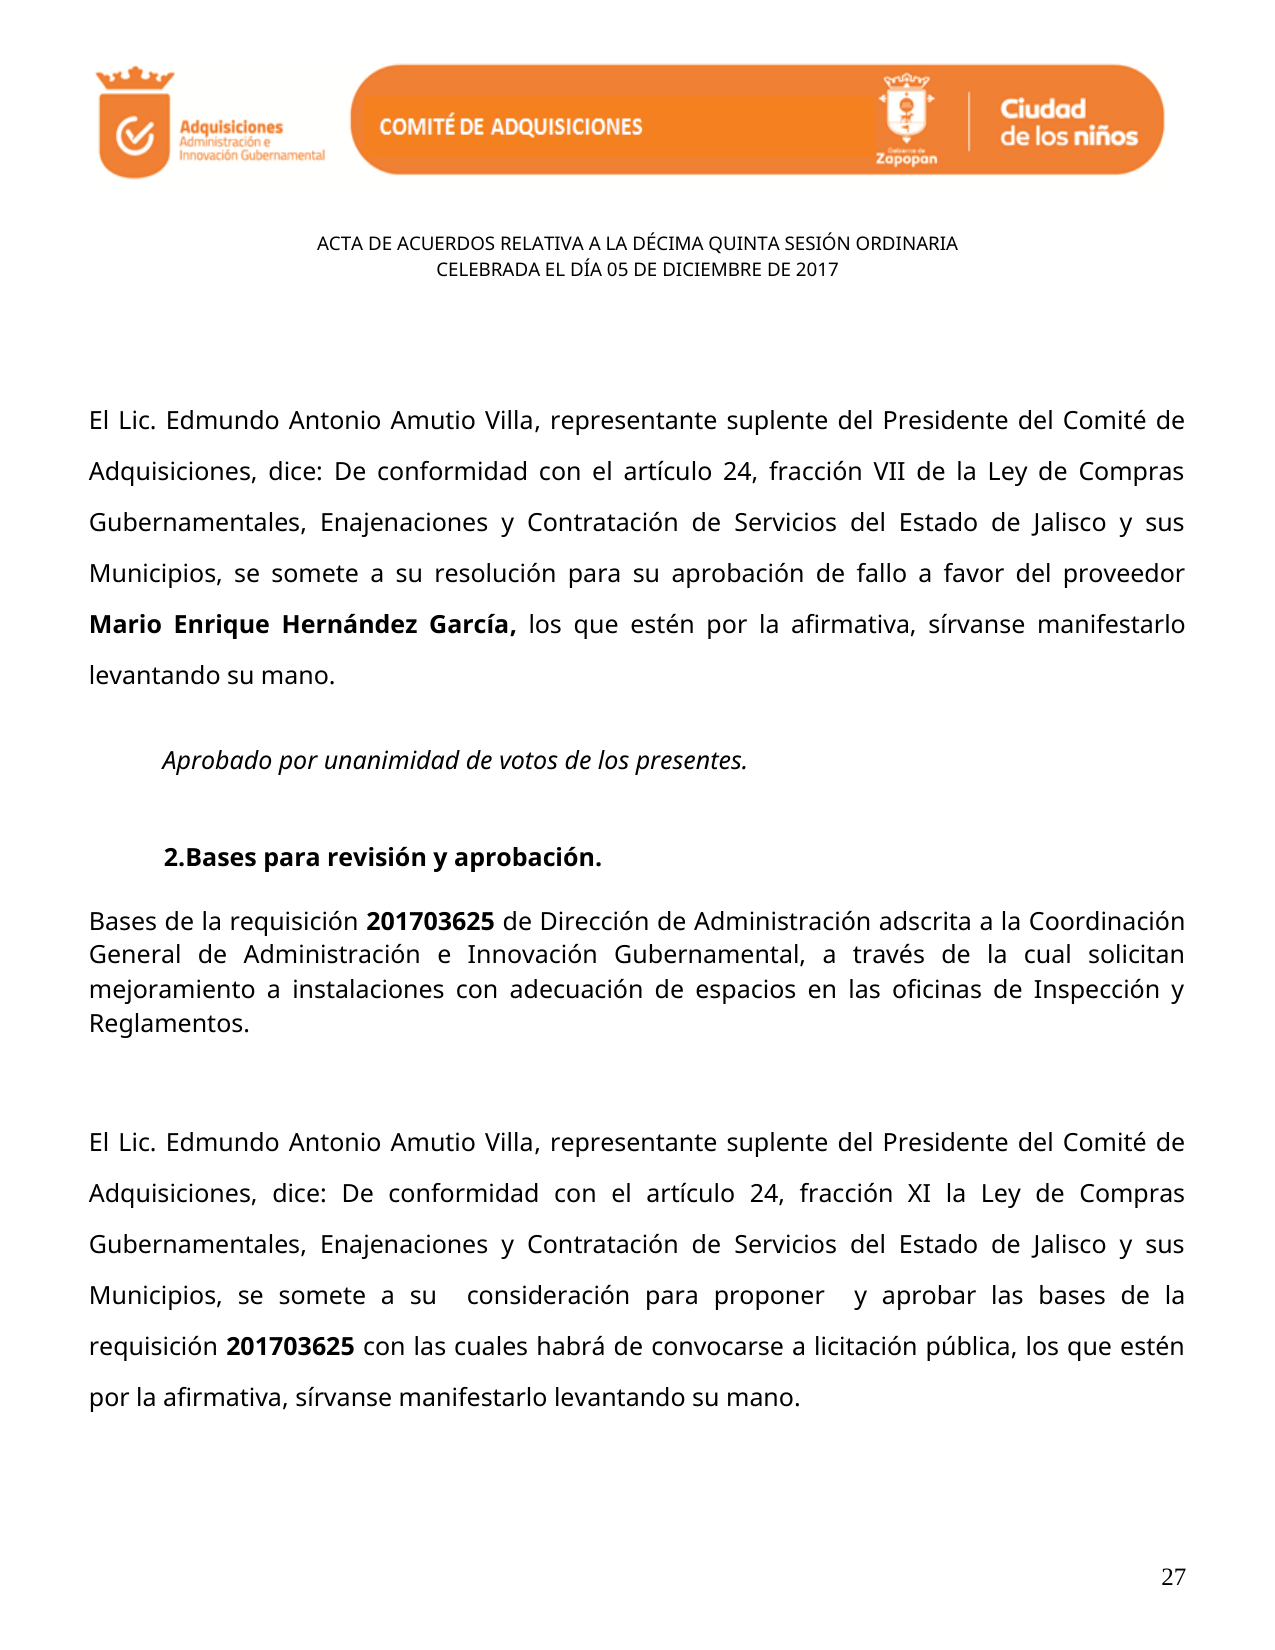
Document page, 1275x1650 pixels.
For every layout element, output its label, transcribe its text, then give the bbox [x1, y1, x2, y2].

picture [88, 59, 1172, 183]
text Bases de la requisición 201703625 de Dirección de Administración adscrita a la Coordinación General de Administración e Innovación Gubernamental, a través de la cual solicitan mejoramiento a instalaciones con adecuación de espacios en las oficinas de Inspección y Reglamentos. [89, 903, 1186, 1039]
text Aprobado por unanimidad de votos de los presentes. [162, 743, 1186, 777]
list 2.Bases para revisión y aprobación. [164, 840, 1186, 874]
text El Lic. Edmundo Antonio Amutio Villa, representante suplente del Presidente del Comité de Adquisiciones, dice: De conformidad con el artículo 24, fracción XI la Ley de Compras Gubernamentales, Enajenaciones y Contratación de Servicios del Estado de Jalisco y sus Municipios, se somete a su consideración para proponer y aprobar las bases de la requisición 201703625 con las cuales habrá de convocarse a licitación pública, los que estén por la afirmativa, sírvanse manifestarlo levantando su mano. [89, 1124, 1186, 1414]
text El Lic. Edmundo Antonio Amutio Villa, representante suplente del Presidente del Comité de Adquisiciones, dice: De conformidad con el artículo 24, fracción VII de la Ley de Compras Gubernamentales, Enajenaciones y Contratación de Servicios del Estado de Jalisco y sus Municipios, se somete a su resolución para su aprobación de fallo a favor del proveedor Mario Enrique Hernández García, los que estén por la afirmativa, sírvanse manifestarlo levantando su mano. [89, 402, 1186, 692]
